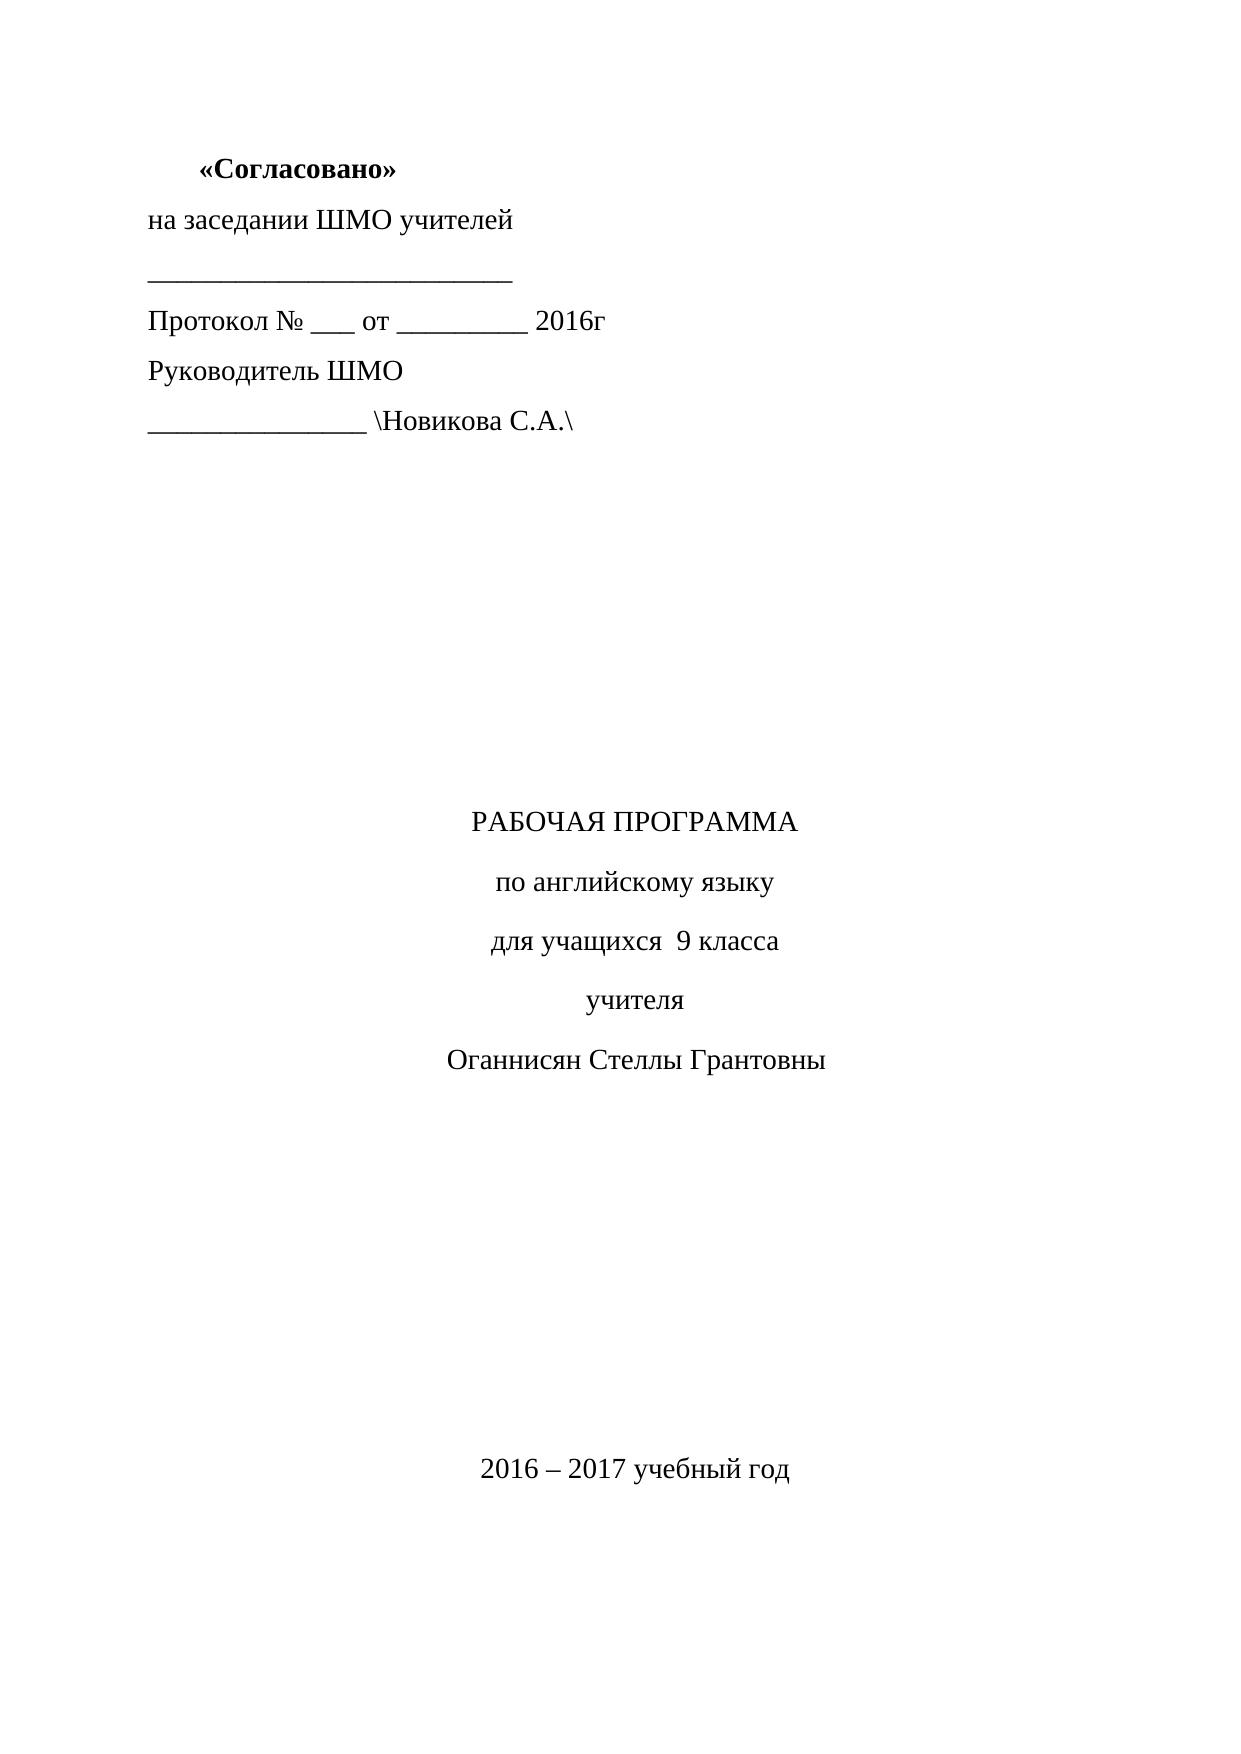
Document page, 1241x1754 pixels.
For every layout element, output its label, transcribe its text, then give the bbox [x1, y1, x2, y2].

text 2016 – 2017 учебный год [148, 1451, 1122, 1484]
text _______________ \Новикова С.А.\ [148, 403, 1122, 437]
text Оганнисян Стеллы Грантовны [148, 1042, 1122, 1075]
text «Согласовано» [148, 152, 1122, 185]
text Протокол № ___ от _________ 2016г [148, 303, 1122, 336]
text для учащихся 9 класса [148, 923, 1122, 957]
text _________________________ [148, 252, 1122, 286]
text по английскому языку [148, 864, 1122, 897]
text РАБОЧАЯ ПРОГРАММА [148, 804, 1122, 838]
text Руководитель ШМО [148, 353, 1122, 386]
text на заседании ШМО учителей [148, 202, 1122, 236]
text учителя [148, 982, 1122, 1016]
